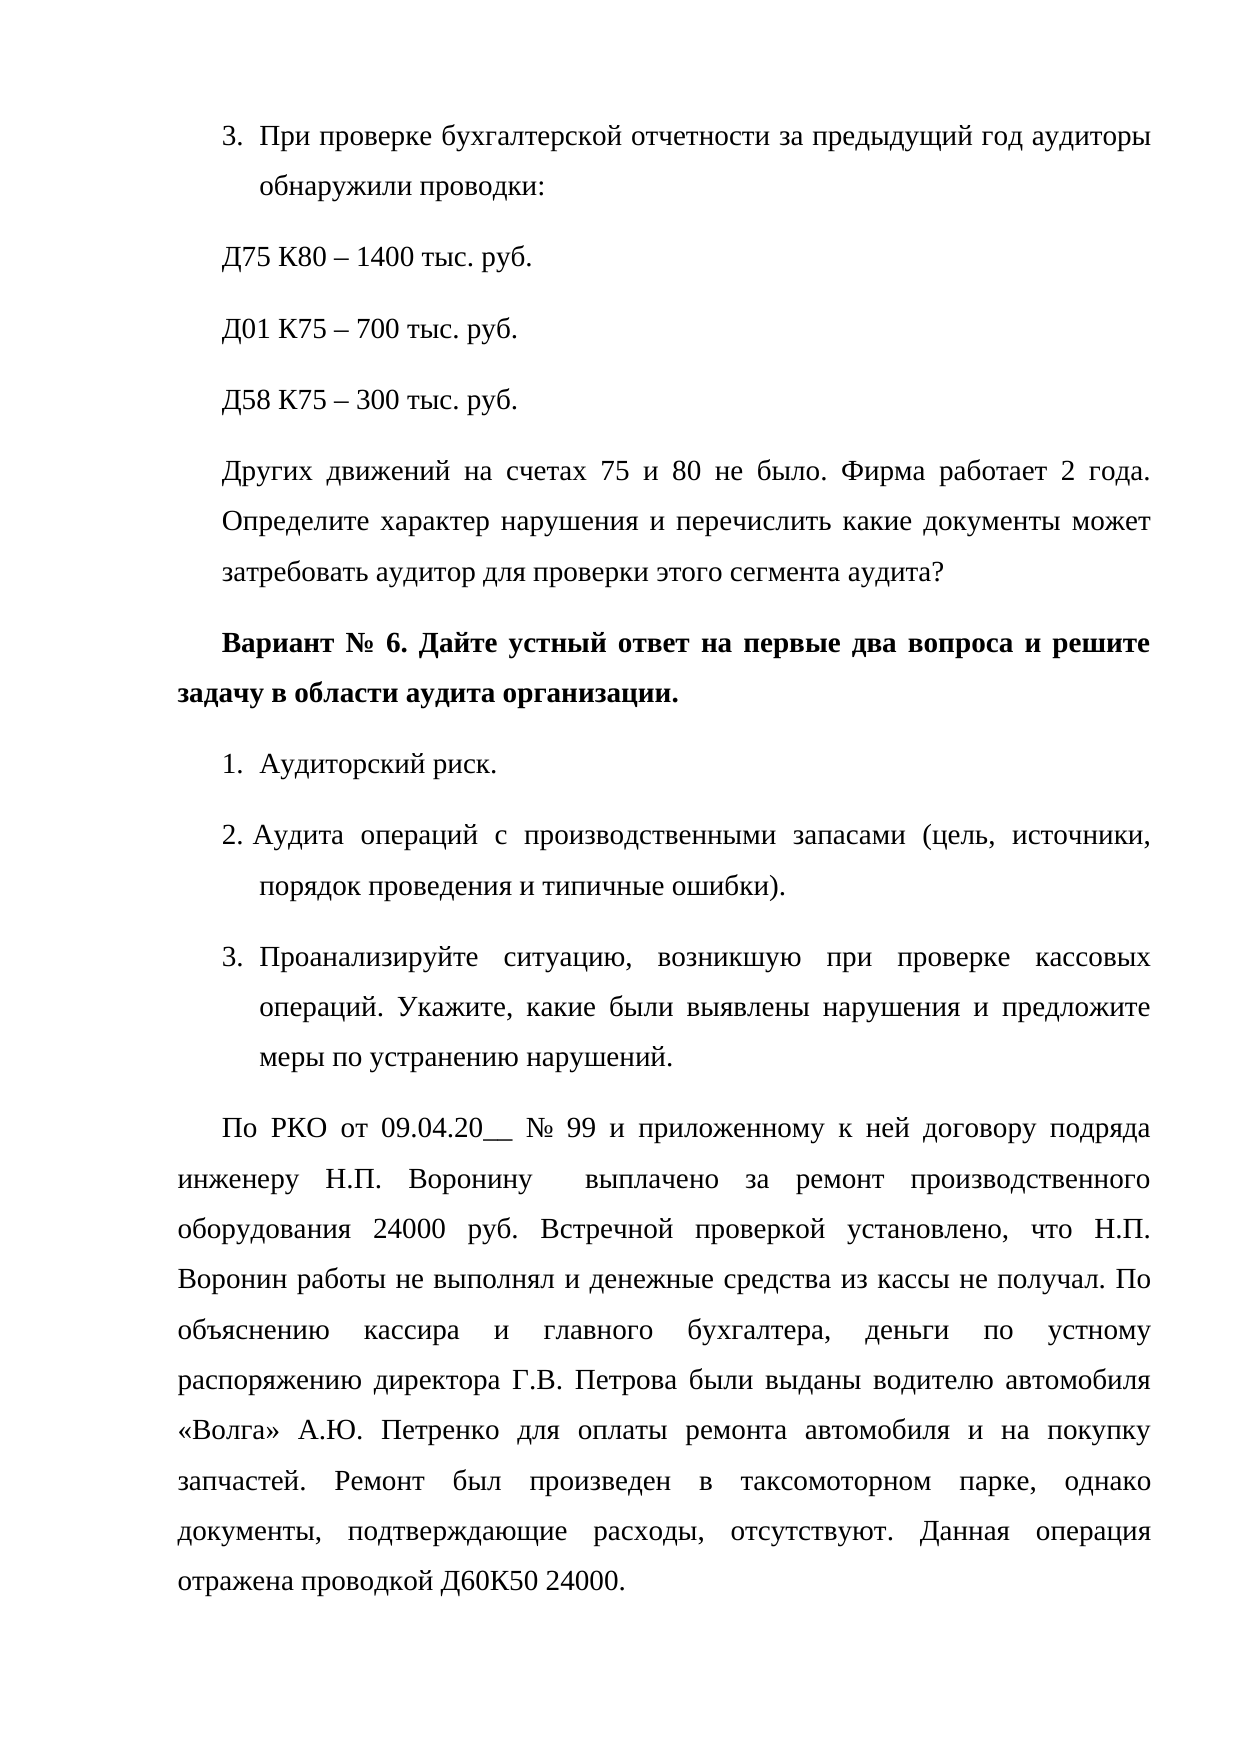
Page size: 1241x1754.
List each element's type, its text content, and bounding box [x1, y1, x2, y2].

text Вариант № 6. Дайте устный ответ на первые два вопроса и решите задачу в области аудита организации. [177, 625, 1152, 709]
text Д01 К75 – 700 тыс. руб. [222, 311, 1152, 344]
list При проверке бухгалтерской отчетности за предыдущий год аудиторы обнаружили проводки: [222, 118, 1152, 202]
text Других движений на счетах 75 и 80 не было. Фирма работает 2 года. Определите характер нарушения и перечислить какие документы может затребовать аудитор для проверки этого сегмента аудита? [222, 453, 1152, 587]
list Проанализируйте ситуацию, возникшую при проверке кассовых операций. Укажите, какие были выявлены нарушения и предложите меры по устранению нарушений. [222, 939, 1152, 1073]
list Аудиторский риск. [222, 746, 1152, 780]
text Д58 К75 – 300 тыс. руб. [222, 382, 1152, 415]
text Д75 К80 – 1400 тыс. руб. [222, 239, 1152, 273]
list Аудита операций с производственными запасами (цель, источники, порядок проведения и типичные ошибки). [222, 817, 1152, 901]
text По РКО от 09.04.20__ № 99 и приложенному к ней договору подряда инженеру Н.П. Воронину выплачено за ремонт производственного оборудования 24000 руб. Встречной проверкой установлено, что Н.П. Воронин работы не выполнял и денежные средства из кассы не получал. По объяснению кассира и главного бухгалтера, деньги по устному распоряжению директора Г.В. Петрова были выданы водителю автомобиля «Волга» А.Ю. Петренко для оплаты ремонта автомобиля и на покупку запчастей. Ремонт был произведен в таксомоторном парке, однако документы, подтверждающие расходы, отсутствуют. Данная операция отражена проводкой Д60К50 24000. [177, 1111, 1152, 1597]
